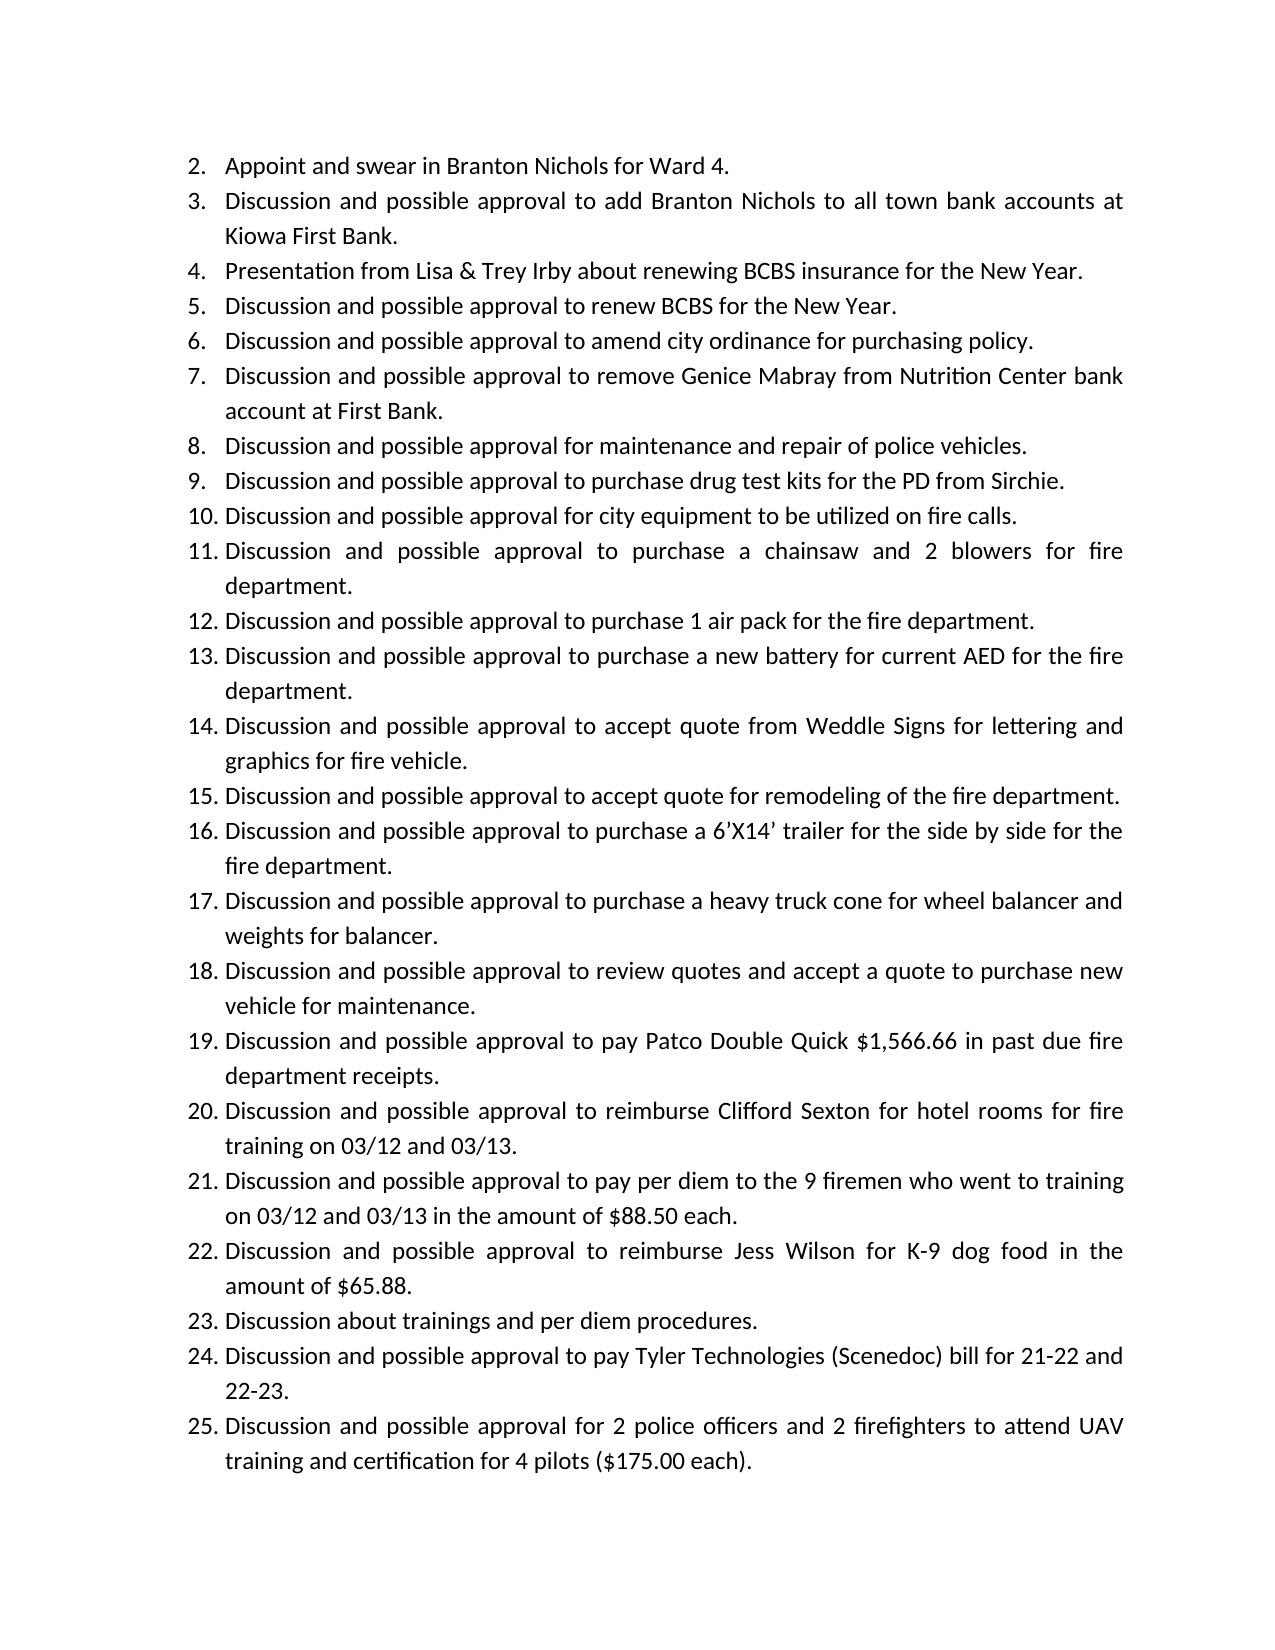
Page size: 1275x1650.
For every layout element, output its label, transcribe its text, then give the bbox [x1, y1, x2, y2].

list Discussion and possible approval to renew BCBS for the New Year. [187, 290, 1125, 321]
list Discussion and possible approval to accept quote for remodeling of the fire department. [187, 780, 1125, 811]
list Discussion and possible approval to add Branton Nichols to all town bank accounts at Kiowa First Bank. [187, 185, 1125, 251]
list Presentation from Lisa & Trey Irby about renewing BCBS insurance for the New Year. [187, 255, 1125, 286]
list Discussion and possible approval to purchase a new battery for current AED for the fire department. [187, 640, 1125, 706]
list Discussion and possible approval to purchase drug test kits for the PD from Sirchie. [187, 465, 1125, 496]
list Discussion and possible approval for city equipment to be utilized on fire calls. [187, 500, 1125, 531]
list Discussion and possible approval to review quotes and accept a quote to purchase new vehicle for maintenance. [187, 955, 1125, 1021]
list Discussion and possible approval to purchase a 6’X14’ trailer for the side by side for the fire department. [187, 815, 1125, 881]
list Discussion and possible approval to purchase 1 air pack for the fire department. [187, 605, 1125, 636]
list Discussion and possible approval for 2 police officers and 2 firefighters to attend UAV training and certification for 4 pilots ($175.00 each). [187, 1410, 1125, 1476]
list Discussion and possible approval to amend city ordinance for purchasing policy. [187, 325, 1125, 356]
list Discussion and possible approval to purchase a heavy truck cone for wheel balancer and weights for balancer. [187, 885, 1125, 951]
list Discussion and possible approval to purchase a chainsaw and 2 blowers for fire department. [187, 535, 1125, 601]
list Appoint and swear in Branton Nichols for Ward 4. [187, 150, 1125, 181]
list Discussion and possible approval to remove Genice Mabray from Nutrition Center bank account at First Bank. [187, 360, 1125, 426]
list Discussion and possible approval to reimburse Clifford Sexton for hotel rooms for fire training on 03/12 and 03/13. [187, 1095, 1125, 1161]
list Discussion and possible approval for maintenance and repair of police vehicles. [187, 430, 1125, 461]
list Discussion and possible approval to reimburse Jess Wilson for K-9 dog food in the amount of $65.88. [187, 1235, 1125, 1301]
list Discussion and possible approval to accept quote from Weddle Signs for lettering and graphics for fire vehicle. [187, 710, 1125, 776]
list Discussion and possible approval to pay per diem to the 9 firemen who went to training on 03/12 and 03/13 in the amount of $88.50 each. [187, 1165, 1125, 1231]
list Discussion about trainings and per diem procedures. [187, 1305, 1125, 1336]
list Discussion and possible approval to pay Tyler Technologies (Scenedoc) bill for 21-22 and 22-23. [187, 1340, 1125, 1406]
list Discussion and possible approval to pay Patco Double Quick $1,566.66 in past due fire department receipts. [187, 1025, 1125, 1091]
